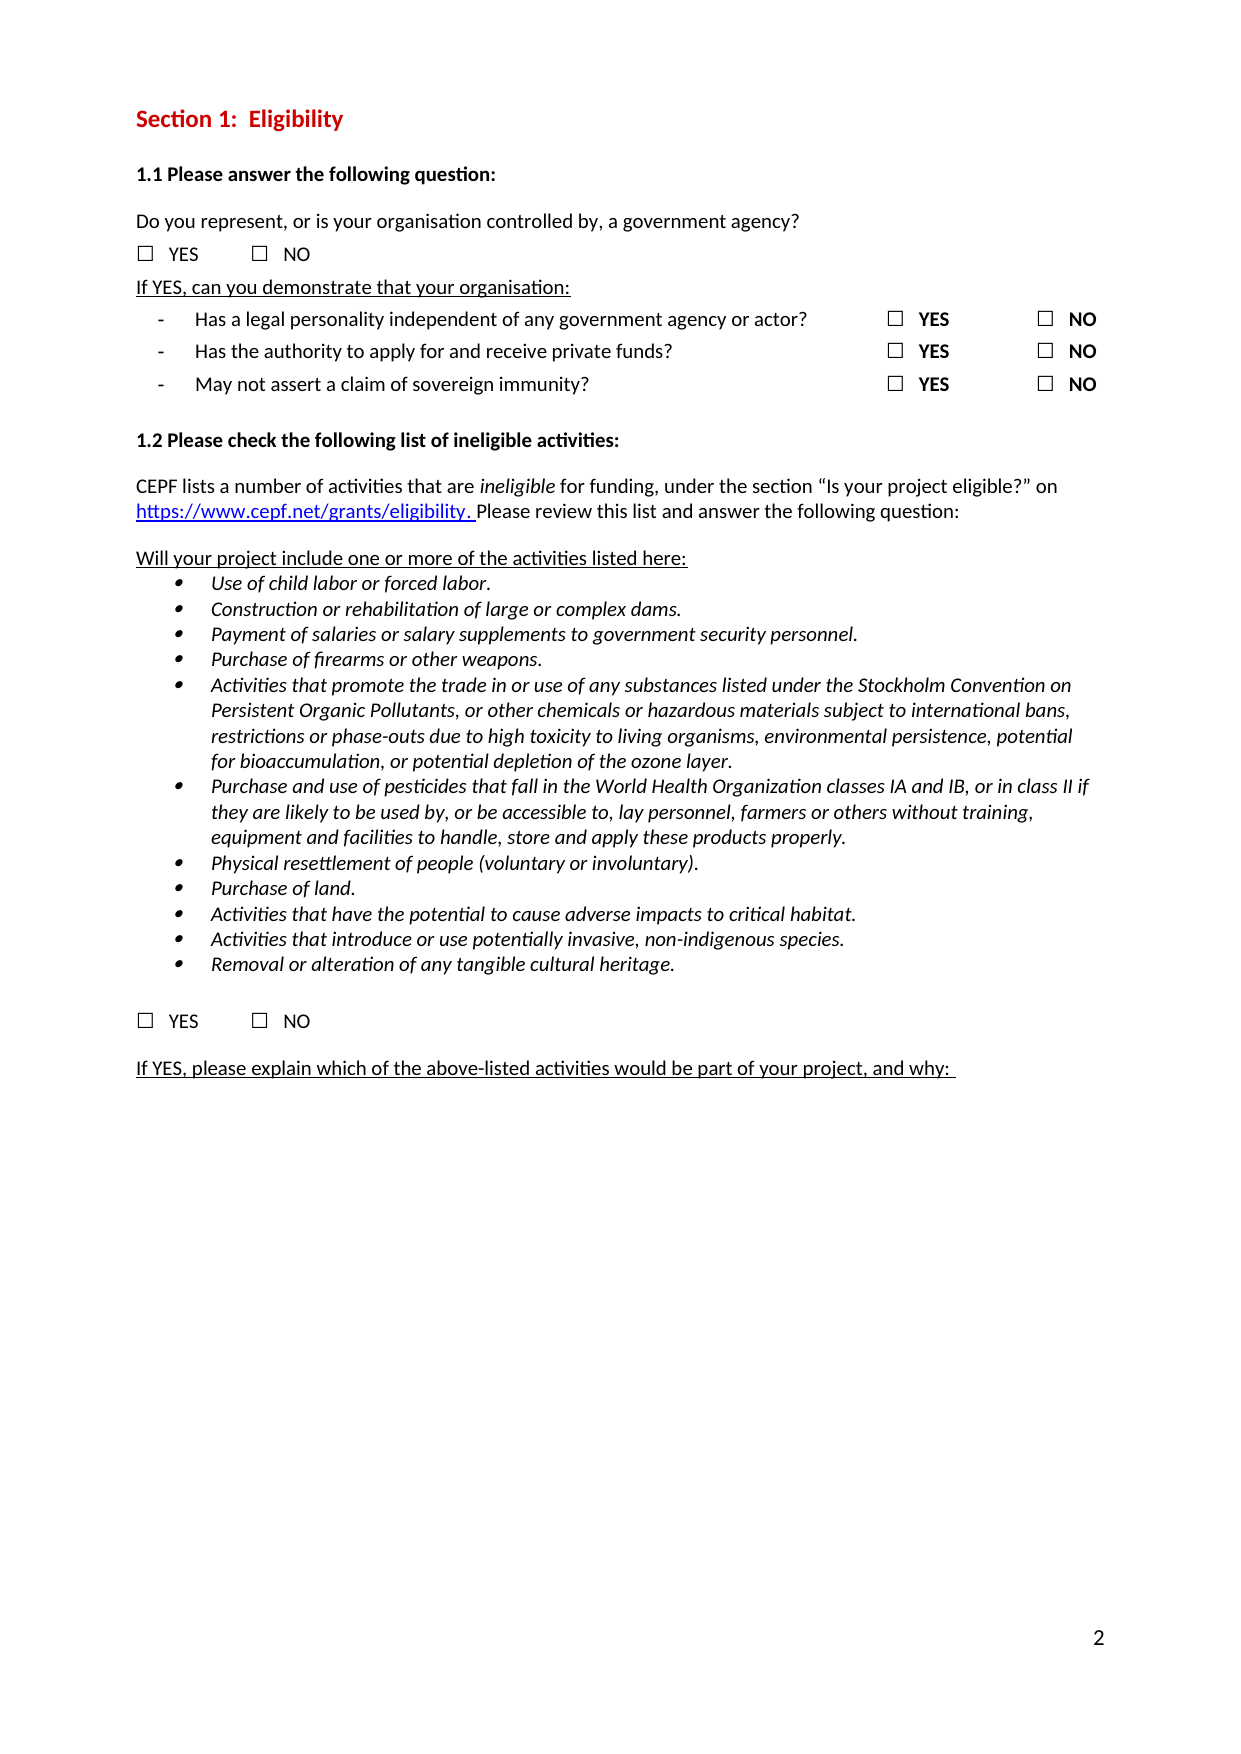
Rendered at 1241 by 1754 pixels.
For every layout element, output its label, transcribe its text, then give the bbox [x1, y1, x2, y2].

text Will your project include one or more of the activities listed here: [136, 545, 1104, 570]
list Has the authority to apply for and receive private funds? YES NO [157, 336, 1104, 365]
text If YES, please explain which of the above-listed activities would be part of your project, and why: [136, 1055, 1104, 1081]
text If YES, can you demonstrate that your organisation: [136, 274, 1104, 299]
list Physical resettlement of people (voluntary or involuntary). [173, 850, 1104, 875]
list Removal or alteration of any tangible cultural heritage. [173, 952, 1104, 977]
list Construction or rehabilitation of large or complex dams. [173, 596, 1104, 621]
text 1.2 Please check the following list of ineligible activities: [136, 427, 1104, 452]
list Activities that promote the trade in or use of any substances listed under the Stockholm Convention on Persistent Organic Pollutants, or other chemicals or hazardous materials subject to international bans, restrictions or phase-outs due to high toxicity to living organisms, environmental persistence, potential for bioaccumulation, or potential depletion of the ozone layer. [173, 672, 1104, 774]
list Activities that introduce or use potentially invasive, non-indigenous species. [173, 926, 1104, 952]
list Purchase of land. [173, 875, 1104, 901]
text YES NO [136, 1006, 1104, 1034]
text 1.1 Please answer the following question: [136, 162, 1104, 187]
list Purchase of firearms or other weapons. [173, 647, 1104, 672]
text Section 1: Eligibility [136, 103, 1104, 133]
list Use of child labor or forced labor. [173, 570, 1104, 596]
text CEPF lists a number of activities that are ineligible for funding, under the section “Is your project eligible?” on https://www.cepf.net/grants/eligibility. Please review this list and answer the following question: [136, 473, 1104, 524]
text Do you represent, or is your organisation controlled by, a government agency? [136, 208, 1104, 233]
text YES NO [136, 239, 1104, 268]
list Payment of salaries or salary supplements to government security personnel. [173, 621, 1104, 647]
list Has a legal personality independent of any government agency or actor? YES NO [157, 304, 1104, 332]
list Purchase and use of pesticides that fall in the World Health Organization classes IA and IB, or in class II if they are likely to be used by, or be accessible to, lay personnel, farmers or others without training, equipment and facilities to handle, store and apply these products properly. [173, 774, 1104, 850]
list May not assert a claim of sovereign immunity? YES NO [157, 369, 1104, 397]
list Activities that have the potential to cause adverse impacts to critical habitat. [173, 901, 1104, 926]
